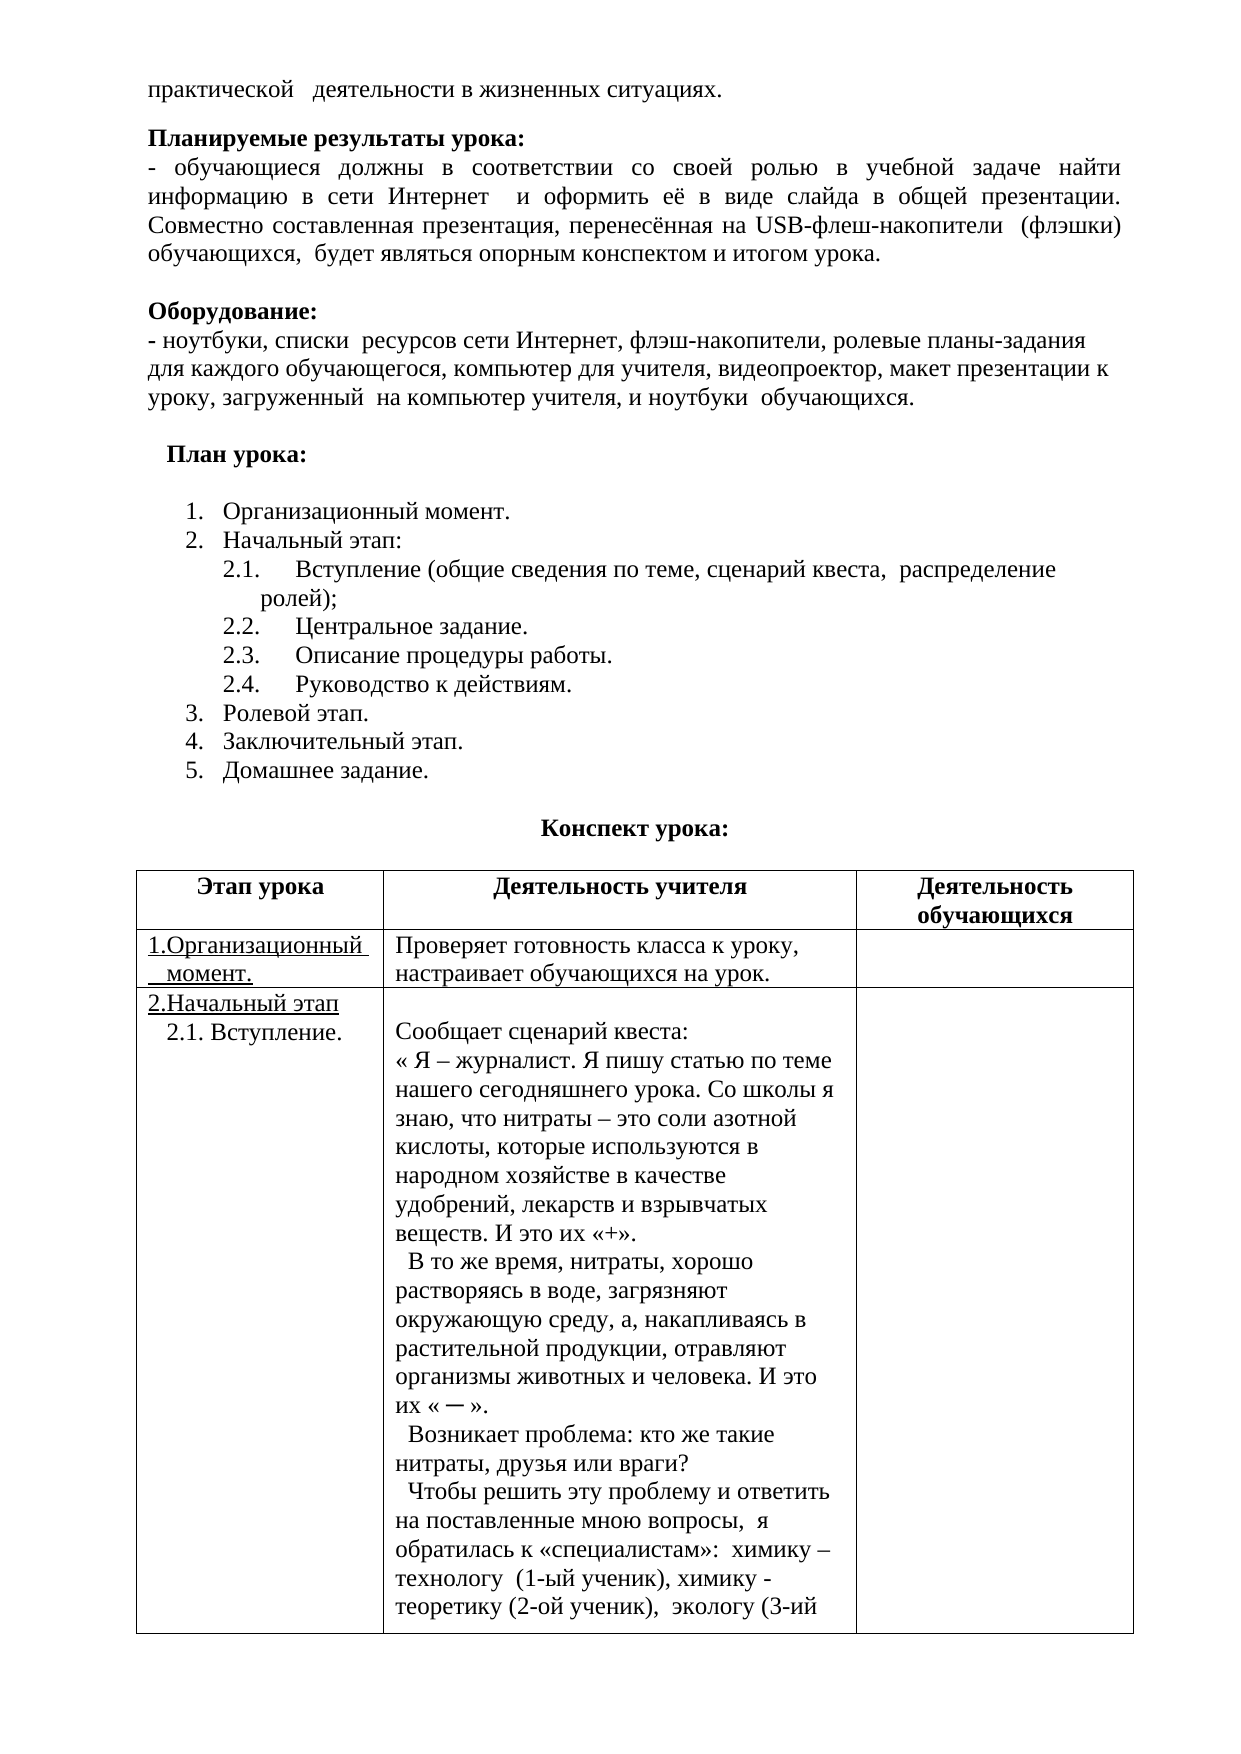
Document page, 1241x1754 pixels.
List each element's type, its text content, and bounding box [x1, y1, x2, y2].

table_header Деятельность учителя [384, 871, 856, 929]
text Планируемые результаты урока: [148, 123, 1122, 152]
list Вступление (общие сведения по теме, сценарий квеста, распределение ролей); [223, 554, 1122, 611]
list Организационный момент. [185, 496, 1122, 525]
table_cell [857, 988, 1133, 1633]
list Заключительный этап. [185, 726, 1122, 755]
text План урока: [148, 439, 1122, 468]
list Домашнее задание. [185, 755, 1122, 784]
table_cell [137, 988, 383, 1633]
list Ролевой этап. [185, 698, 1122, 726]
text - обучающиеся должны в соответствии со своей ролью в учебной задаче найти информацию в сети Интернет и оформить её в виде слайда в общей презентации. Совместно составленная презентация, перенесённая на USB-флеш-накопители (флэшки) обучающихся, будет являться опорным конспектом и итогом урока. [148, 152, 1122, 267]
text Оборудование: [148, 296, 1122, 325]
table_cell Проверяет готовность класса к уроку, настраивает обучающихся на урок. [384, 930, 856, 987]
table_header Этап урока [137, 871, 383, 929]
text Конспект урока: [148, 813, 1122, 841]
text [148, 74, 1122, 103]
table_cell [384, 988, 856, 1633]
table_cell [857, 930, 1133, 987]
text - ноутбуки, списки ресурсов сети Интернет, флэш-накопители, ролевые планы-задания для каждого обучающегося, компьютер для учителя, видеопроектор, макет презентации к уроку, загруженный на компьютер учителя, и ноутбуки обучающихся. [148, 325, 1122, 411]
list Центральное задание. [223, 611, 1122, 640]
list Начальный этап: [185, 525, 1122, 554]
table_cell 1.Организационный момент. [137, 930, 383, 987]
list Описание процедуры работы. [223, 640, 1122, 669]
table_header Деятельность обучающихся [857, 871, 1133, 929]
list Руководство к действиям. [223, 669, 1122, 698]
